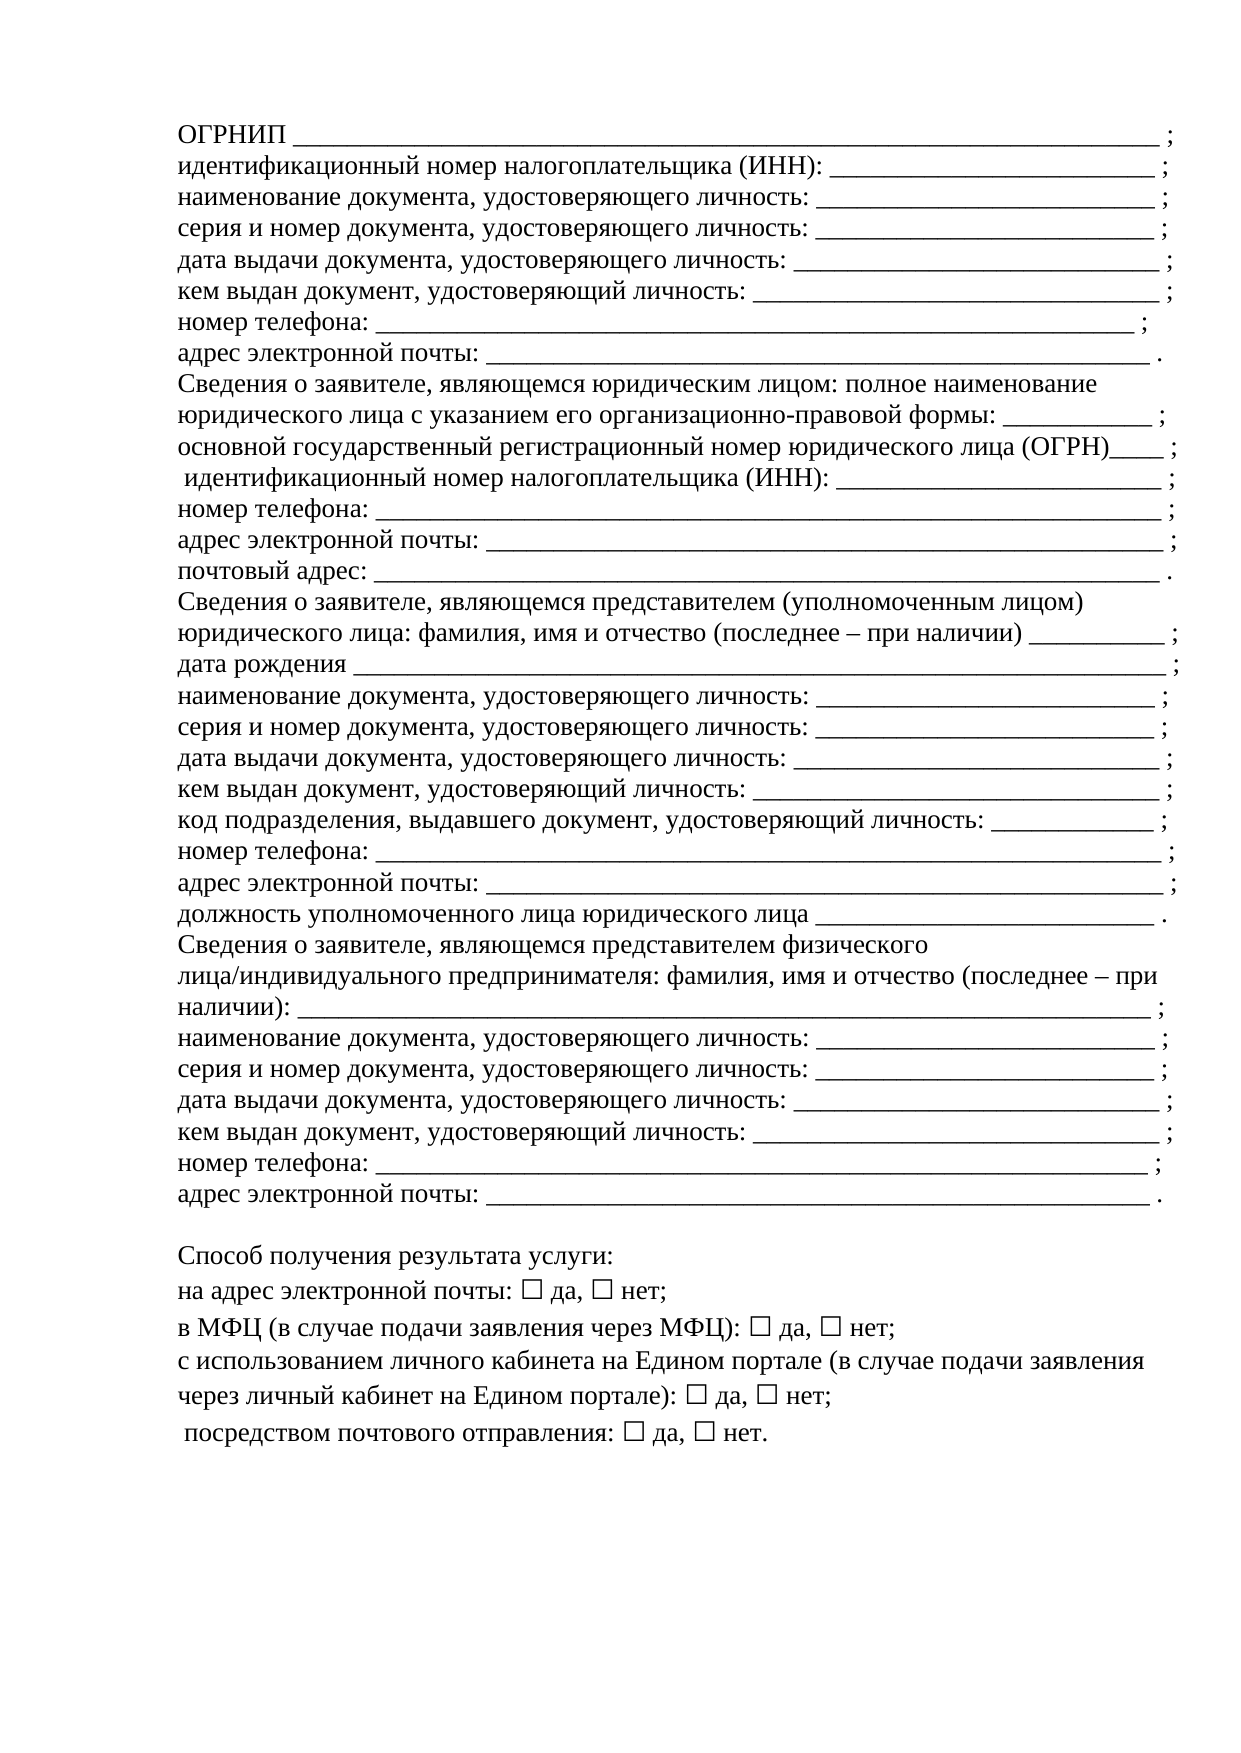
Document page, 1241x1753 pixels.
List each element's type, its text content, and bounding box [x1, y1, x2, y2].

text в МФЦ (в случае подачи заявления через МФЦ): ☐ да, ☐ нет; [177, 1307, 1182, 1344]
text на адрес электронной почты: ☐ да, ☐ нет; [177, 1271, 1182, 1307]
text адрес электронной почты: _________________________________________________ . Сведения о заявителе, являющемся юридическим лицом: полное наименование юридического лица с указанием его организационно-правовой формы: ___________ ; основной государственный регистрационный номер юридического лица (ОГРН)____ ; [177, 336, 1182, 461]
text Способ получения результата услуги: [177, 1239, 1182, 1271]
text посредством почтового отправления: ☐ да, ☐ нет. [177, 1412, 1182, 1449]
text с использованием личного кабинета на Едином портале (в случае подачи заявления через личный кабинет на Едином портале): ☐ да, ☐ нет; [177, 1344, 1182, 1412]
text ОГРНИП ________________________________________________________________ ; идентификационный номер налогоплательщика (ИНН): ________________________ ; наименование документа, удостоверяющего личность: _________________________ ; серия и номер документа, удостоверяющего личность: _________________________ ; дата выдачи документа, удостоверяющего личность: ___________________________ ; кем выдан документ, удостоверяющий личность: ______________________________ ; номер телефона: ________________________________________________________ ; [177, 118, 1182, 336]
text идентификационный номер налогоплательщика (ИНН): ________________________ ; номер телефона: __________________________________________________________ ; адрес электронной почты: __________________________________________________ ; почтовый адрес: __________________________________________________________ . Сведения о заявителе, являющемся представителем (уполномоченным лицом) юридического лица: фамилия, имя и отчество (последнее – при наличии) __________ ; дата рождения ____________________________________________________________ ; наименование документа, удостоверяющего личность: _________________________ ; серия и номер документа, удостоверяющего личность: _________________________ ; дата выдачи документа, удостоверяющего личность: ___________________________ ; кем выдан документ, удостоверяющий личность: ______________________________ ; код подразделения, выдавшего документ, удостоверяющий личность: ____________ ; номер телефона: __________________________________________________________ ; адрес электронной почты: __________________________________________________ ; должность уполномоченного лица юридического лица _________________________ . Сведения о заявителе, являющемся представителем физического лица/индивидуального предпринимателя: фамилия, имя и отчество (последнее – при наличии): _______________________________________________________________ ; наименование документа, удостоверяющего личность: _________________________ ; серия и номер документа, удостоверяющего личность: _________________________ ; дата выдачи документа, удостоверяющего личность: ___________________________ ; кем выдан документ, удостоверяющий личность: ______________________________ ; номер телефона: _________________________________________________________ ; адрес электронной почты: _________________________________________________ . [177, 461, 1182, 1208]
